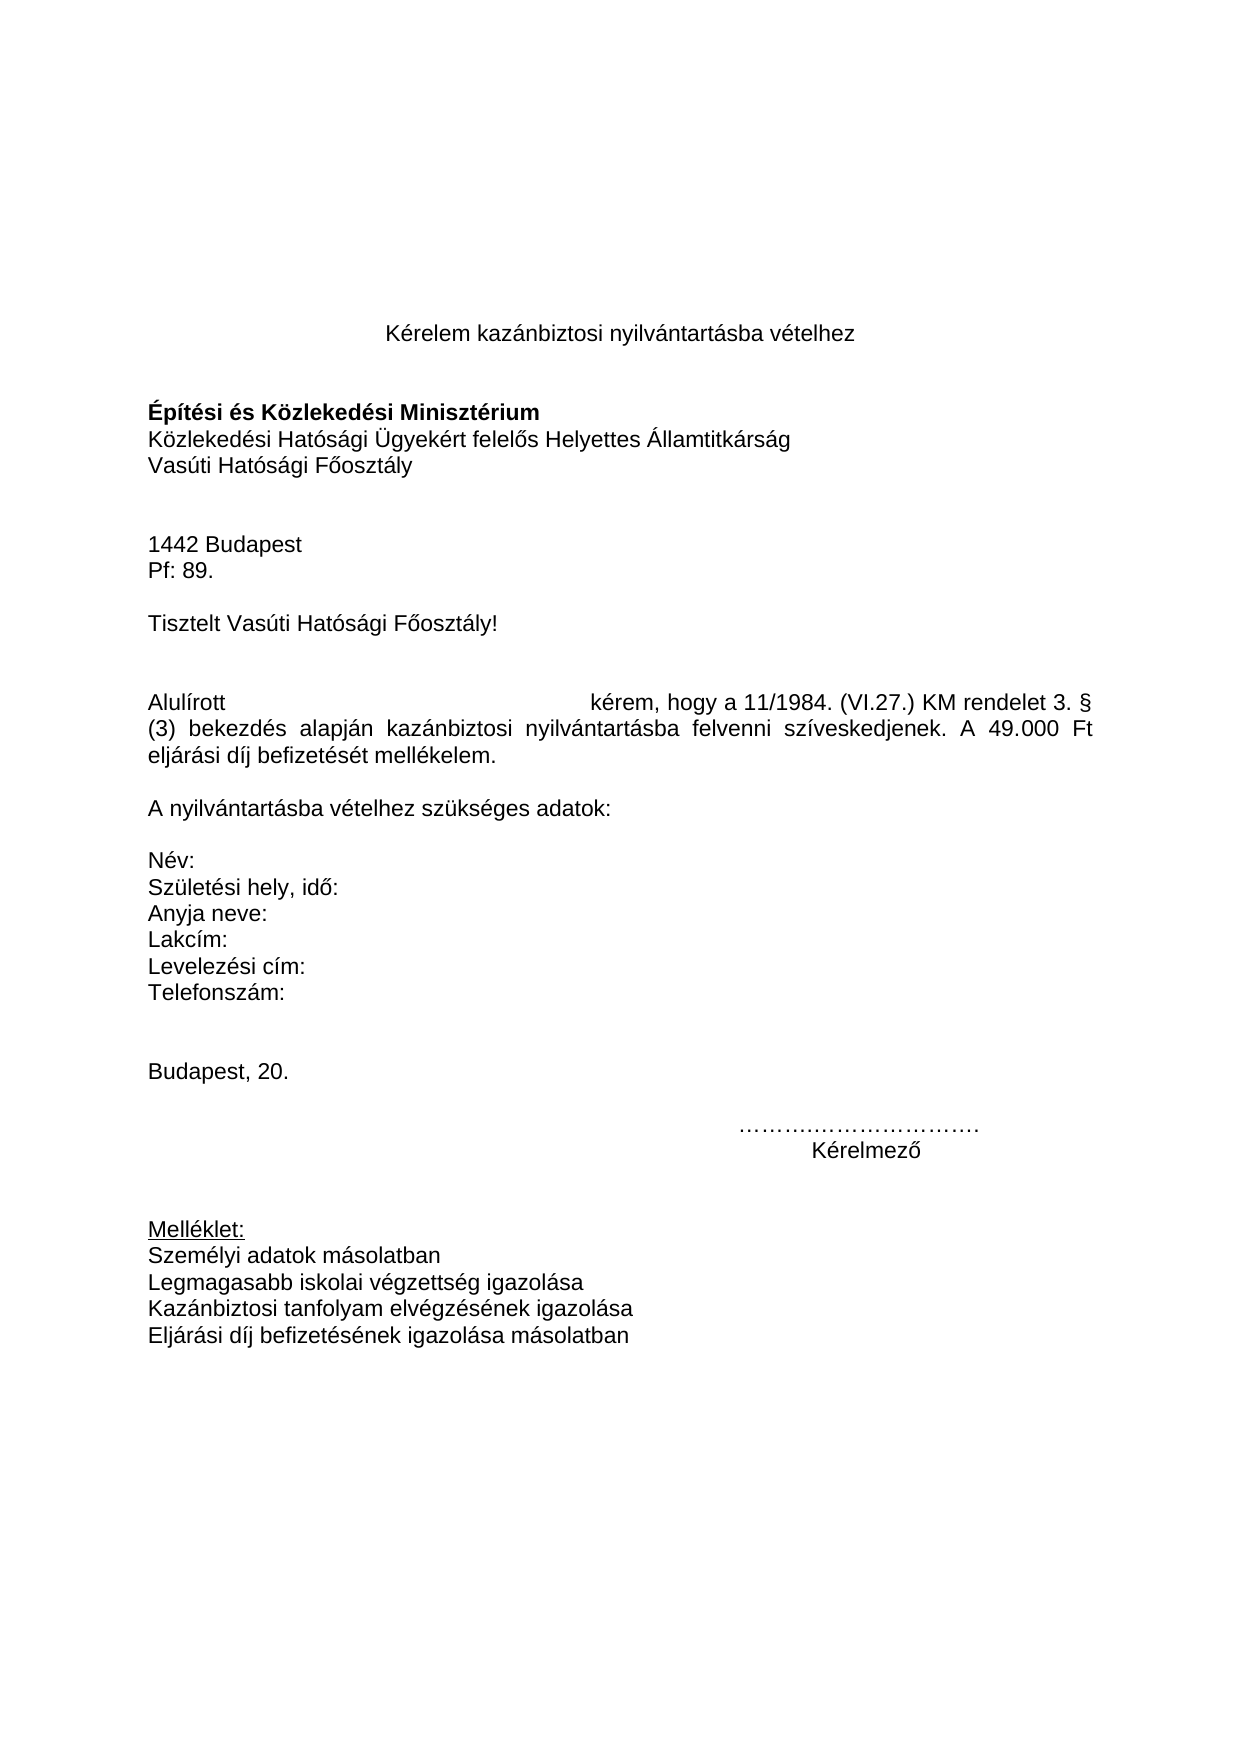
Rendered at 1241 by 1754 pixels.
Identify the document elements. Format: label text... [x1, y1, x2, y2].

text Név: [148, 847, 1093, 873]
text Anyja neve: [148, 900, 1093, 926]
text Alulírott kérem, hogy a 11/1984. (VI.27.) KM rendelet 3. § (3) bekezdés alapján kazánbiztosi nyilvántartásba felvenni szíveskedjenek. A 49.000 Ft eljárási díj befizetését mellékelem. [148, 689, 1093, 768]
text Pf: 89. [148, 557, 1093, 584]
text 1442 Budapest [148, 531, 1093, 557]
text ……….…………………. [148, 1111, 1093, 1137]
text Kérelem kazánbiztosi nyilvántartásba vételhez [148, 320, 1093, 346]
text Kazánbiztosi tanfolyam elvégzésének igazolása [148, 1295, 1093, 1322]
text Közlekedési Hatósági Ügyekért felelős Helyettes Államtitkárság [148, 426, 1093, 452]
text Telefonszám: [148, 979, 1093, 1005]
text A nyilvántartásba vételhez szükséges adatok: [148, 794, 1093, 821]
text Budapest, 20. [148, 1058, 1093, 1084]
text Születési hely, idő: [148, 873, 1093, 900]
text Lakcím: [148, 926, 1093, 953]
text Eljárási díj befizetésének igazolása másolatban [148, 1322, 1093, 1348]
text Melléklet: [148, 1216, 1093, 1242]
text Építési és Közlekedési Minisztérium [148, 399, 1093, 426]
text Tisztelt Vasúti Hatósági Főosztály! [148, 610, 1093, 636]
text Vasúti Hatósági Főosztály [148, 452, 1093, 478]
text Kérelmező [148, 1137, 1093, 1163]
text Személyi adatok másolatban [148, 1242, 1093, 1269]
text Legmagasabb iskolai végzettség igazolása [148, 1269, 1093, 1295]
text Levelezési cím: [148, 953, 1093, 979]
